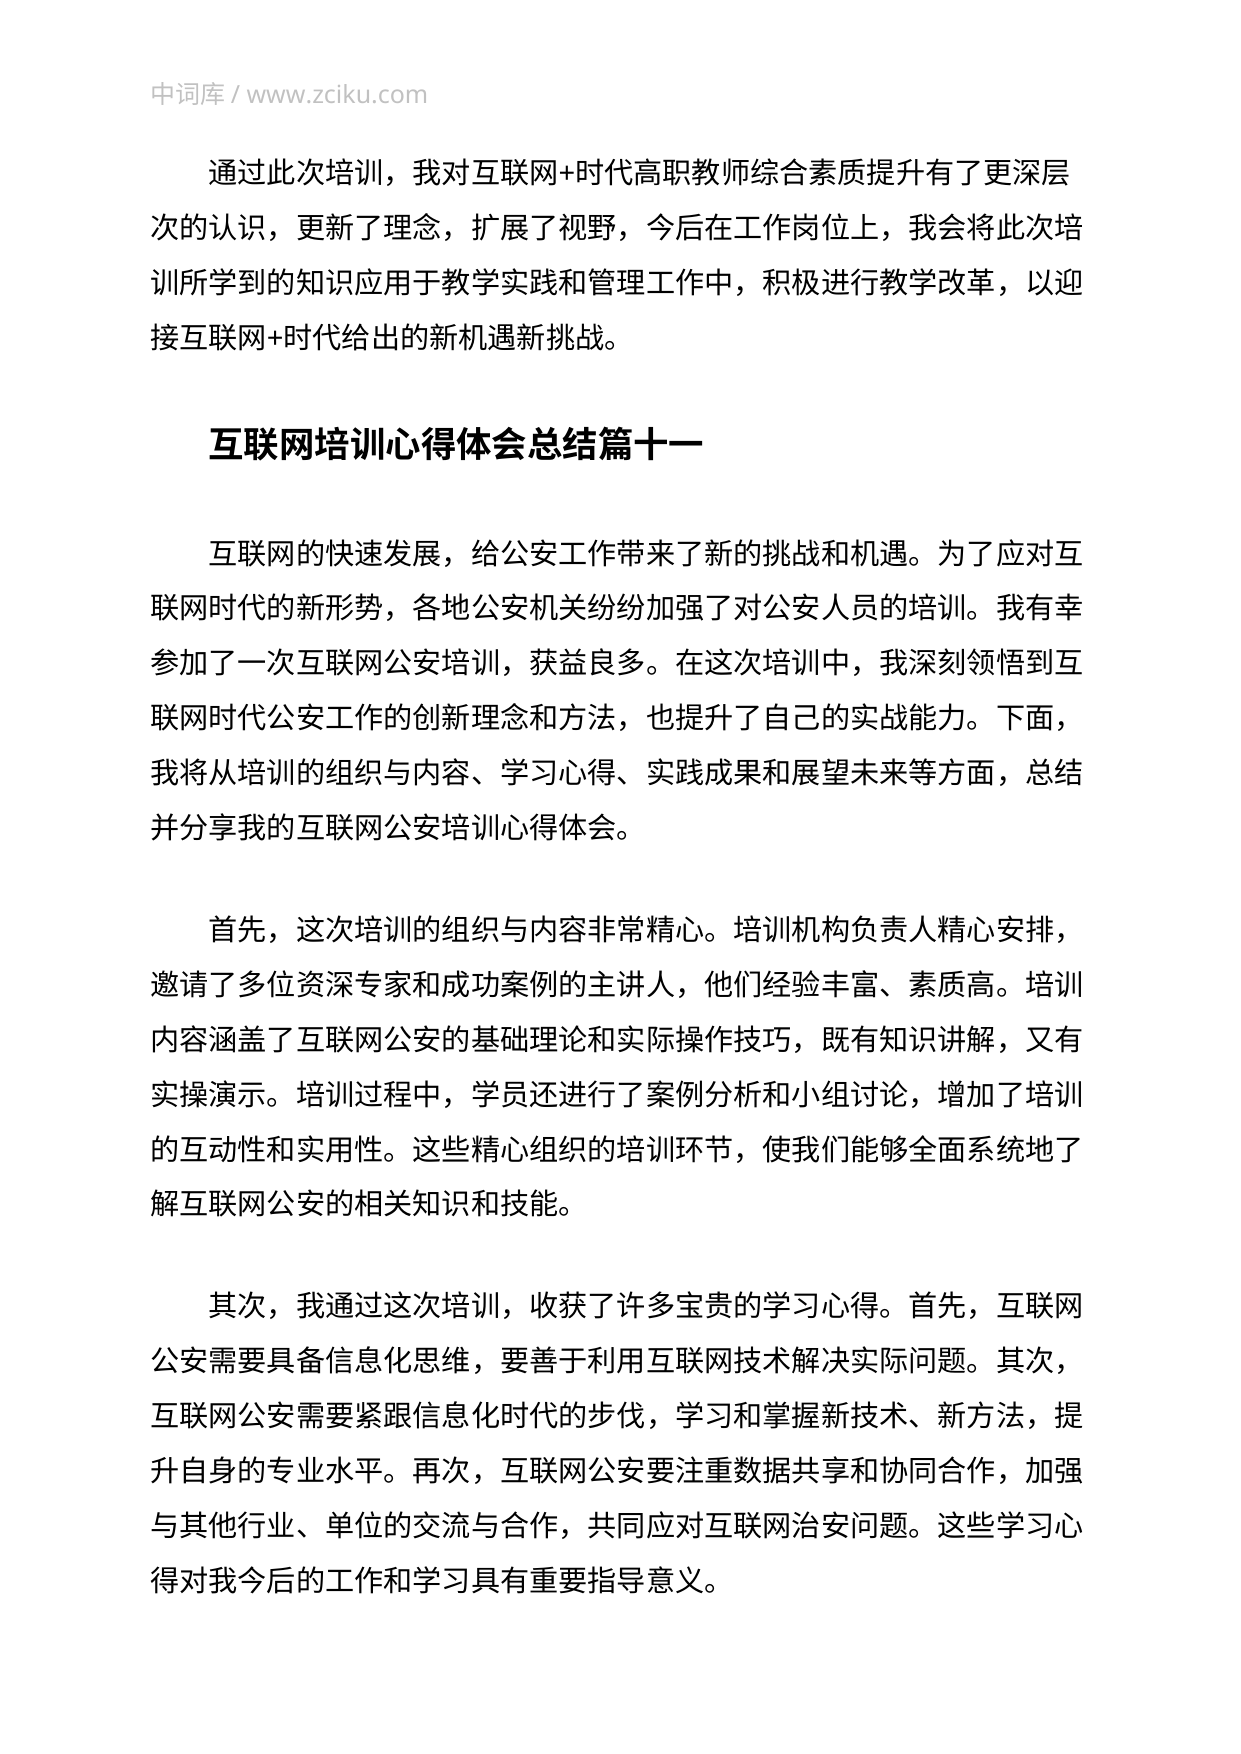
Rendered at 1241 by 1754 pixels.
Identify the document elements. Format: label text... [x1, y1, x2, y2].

text 首先，这次培训的组织与内容非常精心。培训机构负责人精心安排，邀请了多位资深专家和成功案例的主讲人，他们经验丰富、素质高。培训内容涵盖了互联网公安的基础理论和实际操作技巧，既有知识讲解，又有实操演示。培训过程中，学员还进行了案例分析和小组讨论，增加了培训的互动性和实用性。这些精心组织的培训环节，使我们能够全面系统地了解互联网公安的相关知识和技能。 [150, 906, 1090, 1223]
text 互联网培训心得体会总结篇十一 [150, 417, 1090, 468]
text 其次，我通过这次培训，收获了许多宝贵的学习心得。首先，互联网公安需要具备信息化思维，要善于利用互联网技术解决实际问题。其次，互联网公安需要紧跟信息化时代的步伐，学习和掌握新技术、新方法，提升自身的专业水平。再次，互联网公安要注重数据共享和协同合作，加强与其他行业、单位的交流与合作，共同应对互联网治安问题。这些学习心得对我今后的工作和学习具有重要指导意义。 [150, 1283, 1090, 1599]
text 互联网的快速发展，给公安工作带来了新的挑战和机遇。为了应对互联网时代的新形势，各地公安机关纷纷加强了对公安人员的培训。我有幸参加了一次互联网公安培训，获益良多。在这次培训中，我深刻领悟到互联网时代公安工作的创新理念和方法，也提升了自己的实战能力。下面，我将从培训的组织与内容、学习心得、实践成果和展望未来等方面，总结并分享我的互联网公安培训心得体会。 [150, 530, 1090, 847]
text 通过此次培训，我对互联网+时代高职教师综合素质提升有了更深层次的认识，更新了理念，扩展了视野，今后在工作岗位上，我会将此次培训所学到的知识应用于教学实践和管理工作中，积极进行教学改革，以迎接互联网+时代给出的新机遇新挑战。 [150, 150, 1090, 357]
